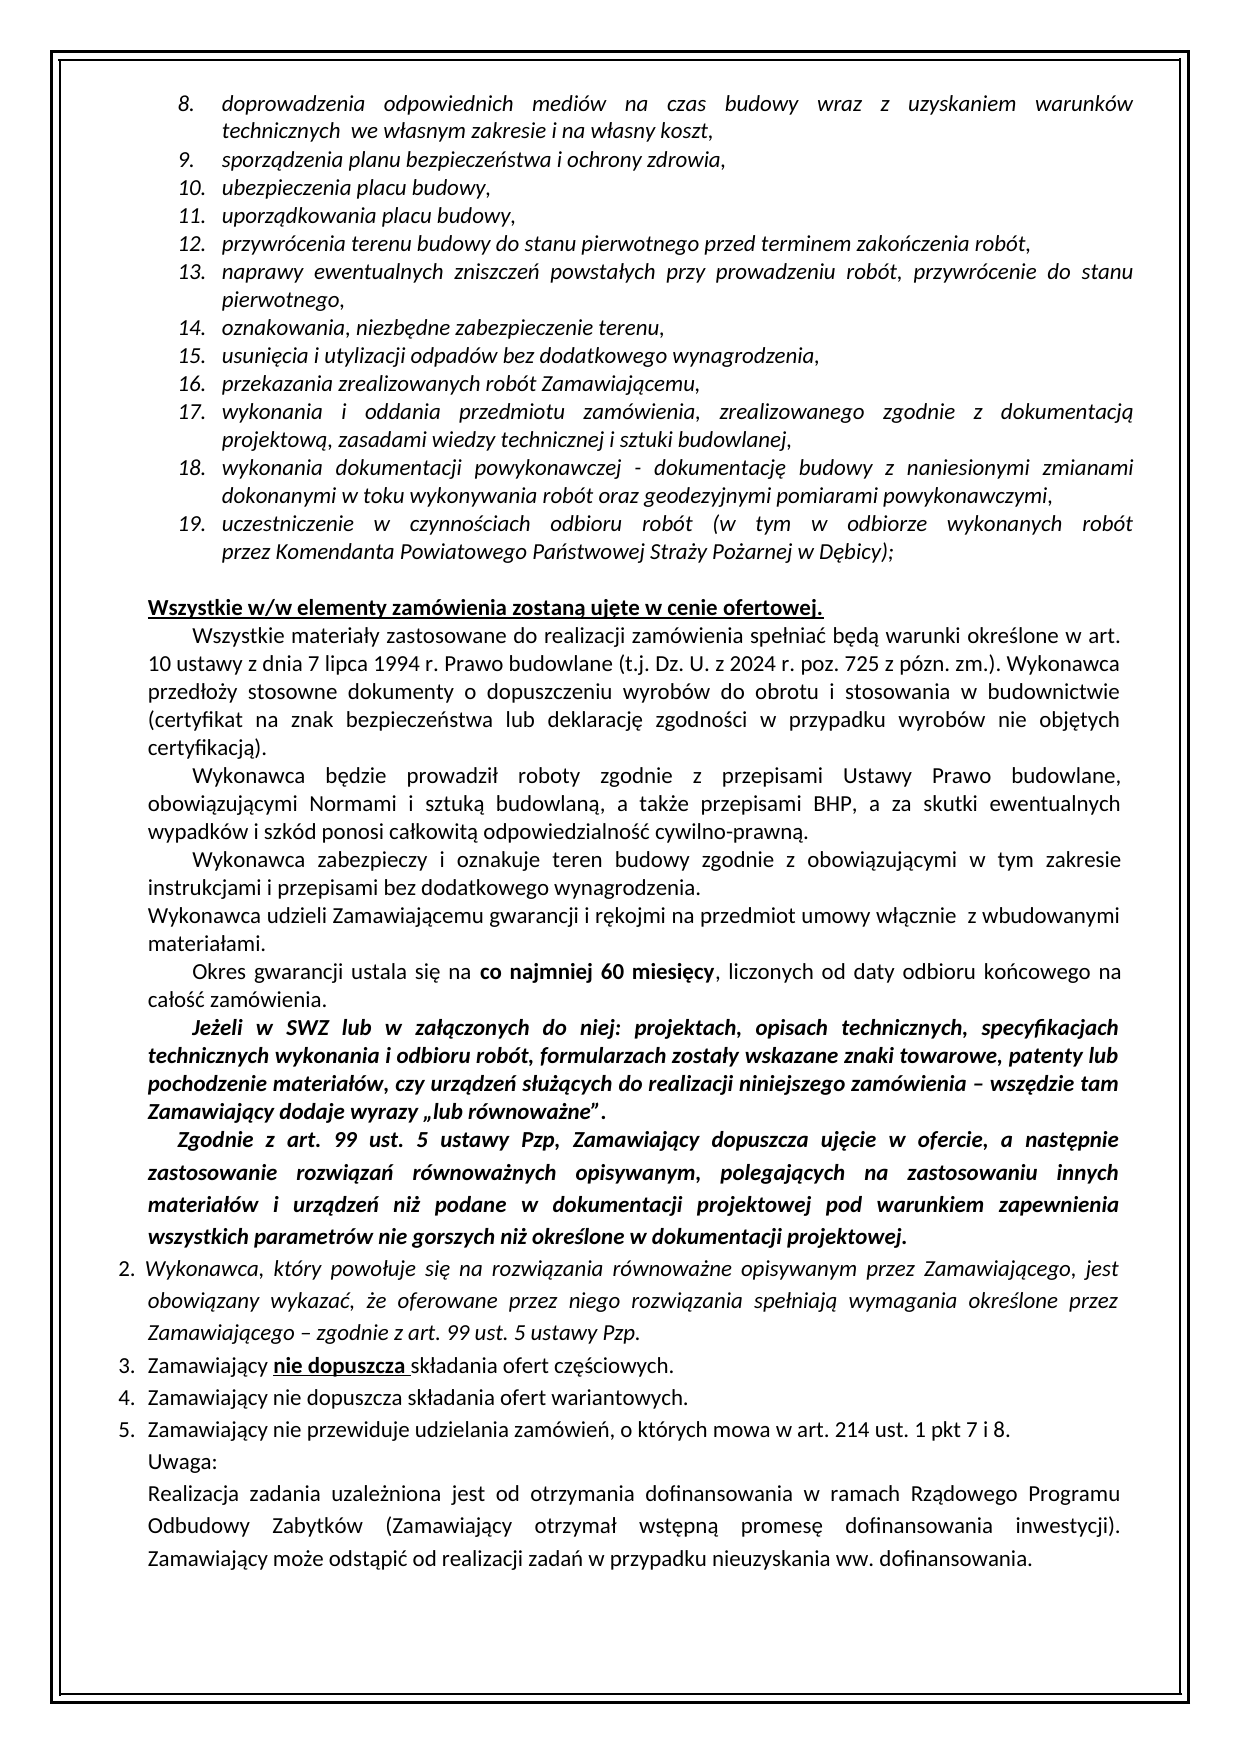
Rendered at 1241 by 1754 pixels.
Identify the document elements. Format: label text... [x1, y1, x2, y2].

list uporządkowania placu budowy, [177, 201, 1137, 229]
text Zgodnie z art. 99 ust. 5 ustawy Pzp, Zamawiający dopuszcza ujęcie w ofercie, a następnie zastosowanie rozwiązań równoważnych opisywanym, polegających na zastosowaniu innych materiałów i urządzeń niż podane w dokumentacji projektowej pod warunkiem zapewnienia wszystkich parametrów nie gorszych niż określone w dokumentacji projektowej. [148, 1125, 1122, 1250]
list usunięcia i utylizacji odpadów bez dodatkowego wynagrodzenia, [177, 341, 1137, 369]
text Wszystkie w/w elementy zamówienia zostaną ujęte w cenie ofertowej. [148, 593, 1122, 621]
text Okres gwarancji ustala się na co najmniej 60 miesięcy, liczonych od daty odbioru końcowego na całość zamówienia. [148, 957, 1122, 1013]
list wykonania i oddania przedmiotu zamówienia, zrealizowanego zgodnie z dokumentacją projektową, zasadami wiedzy technicznej i sztuki budowlanej, [177, 397, 1137, 453]
list doprowadzenia odpowiednich mediów na czas budowy wraz z uzyskaniem warunków technicznych we własnym zakresie i na własny koszt, [177, 89, 1137, 145]
list uczestniczenie w czynnościach odbioru robót (w tym w odbiorze wykonanych robót przez Komendanta Powiatowego Państwowej Straży Pożarnej w Dębicy); [177, 509, 1137, 565]
text Wykonawca będzie prowadził roboty zgodnie z przepisami Ustawy Prawo budowlane, obowiązującymi Normami i sztuką budowlaną, a także przepisami BHP, a za skutki ewentualnych wypadków i szkód ponosi całkowitą odpowiedzialność cywilno-prawną. [148, 761, 1122, 845]
text 5. Zamawiający nie przewiduje udzielania zamówień, o których mowa w art. 214 ust. 1 pkt 7 i 8. [118, 1415, 1122, 1443]
list wykonania dokumentacji powykonawczej - dokumentację budowy z naniesionymi zmianami dokonanymi w toku wykonywania robót oraz geodezyjnymi pomiarami powykonawczymi, [177, 453, 1137, 509]
list ubezpieczenia placu budowy, [177, 173, 1137, 201]
list przekazania zrealizowanych robót Zamawiającemu, [177, 369, 1137, 397]
text Uwaga: [148, 1447, 1122, 1475]
text Wykonawca zabezpieczy i oznakuje teren budowy zgodnie z obowiązującymi w tym zakresie instrukcjami i przepisami bez dodatkowego wynagrodzenia. [148, 845, 1122, 901]
text 4. Zamawiający nie dopuszcza składania ofert wariantowych. [118, 1383, 1122, 1411]
subtitle 2. Wykonawca, który powołuje się na rozwiązania równoważne opisywanym przez Zamawiającego, jest obowiązany wykazać, że oferowane przez niego rozwiązania spełniają wymagania określone przez Zamawiającego – zgodnie z art. 99 ust. 5 ustawy Pzp. [118, 1254, 1122, 1347]
text Wykonawca udzieli Zamawiającemu gwarancji i rękojmi na przedmiot umowy włącznie z wbudowanymi materiałami. [148, 901, 1122, 957]
text Realizacja zadania uzależniona jest od otrzymania dofinansowania w ramach Rządowego Programu Odbudowy Zabytków (Zamawiający otrzymał wstępną promesę dofinansowania inwestycji). Zamawiający może odstąpić od realizacji zadań w przypadku nieuzyskania ww. dofinansowania. [148, 1479, 1122, 1572]
list oznakowania, niezbędne zabezpieczenie terenu, [177, 313, 1137, 341]
text Jeżeli w SWZ lub w załączonych do niej: projektach, opisach technicznych, specyfikacjach technicznych wykonania i odbioru robót, formularzach zostały wskazane znaki towarowe, patenty lub pochodzenie materiałów, czy urządzeń służących do realizacji niniejszego zamówienia – wszędzie tam Zamawiający dodaje wyrazy „lub równoważne”. [148, 1013, 1122, 1125]
list przywrócenia terenu budowy do stanu pierwotnego przed terminem zakończenia robót, [177, 229, 1137, 257]
list sporządzenia planu bezpieczeństwa i ochrony zdrowia, [177, 145, 1137, 173]
text 3. Zamawiający nie dopuszcza składania ofert częściowych. [118, 1351, 1122, 1379]
list naprawy ewentualnych zniszczeń powstałych przy prowadzeniu robót, przywrócenie do stanu pierwotnego, [177, 257, 1137, 313]
text Wszystkie materiały zastosowane do realizacji zamówienia spełniać będą warunki określone w art. 10 ustawy z dnia 7 lipca 1994 r. Prawo budowlane (t.j. Dz. U. z 2024 r. poz. 725 z pózn. zm.). Wykonawca przedłoży stosowne dokumenty o dopuszczeniu wyrobów do obrotu i stosowania w budownictwie (certyfikat na znak bezpieczeństwa lub deklarację zgodności w przypadku wyrobów nie objętych certyfikacją). [148, 621, 1122, 761]
